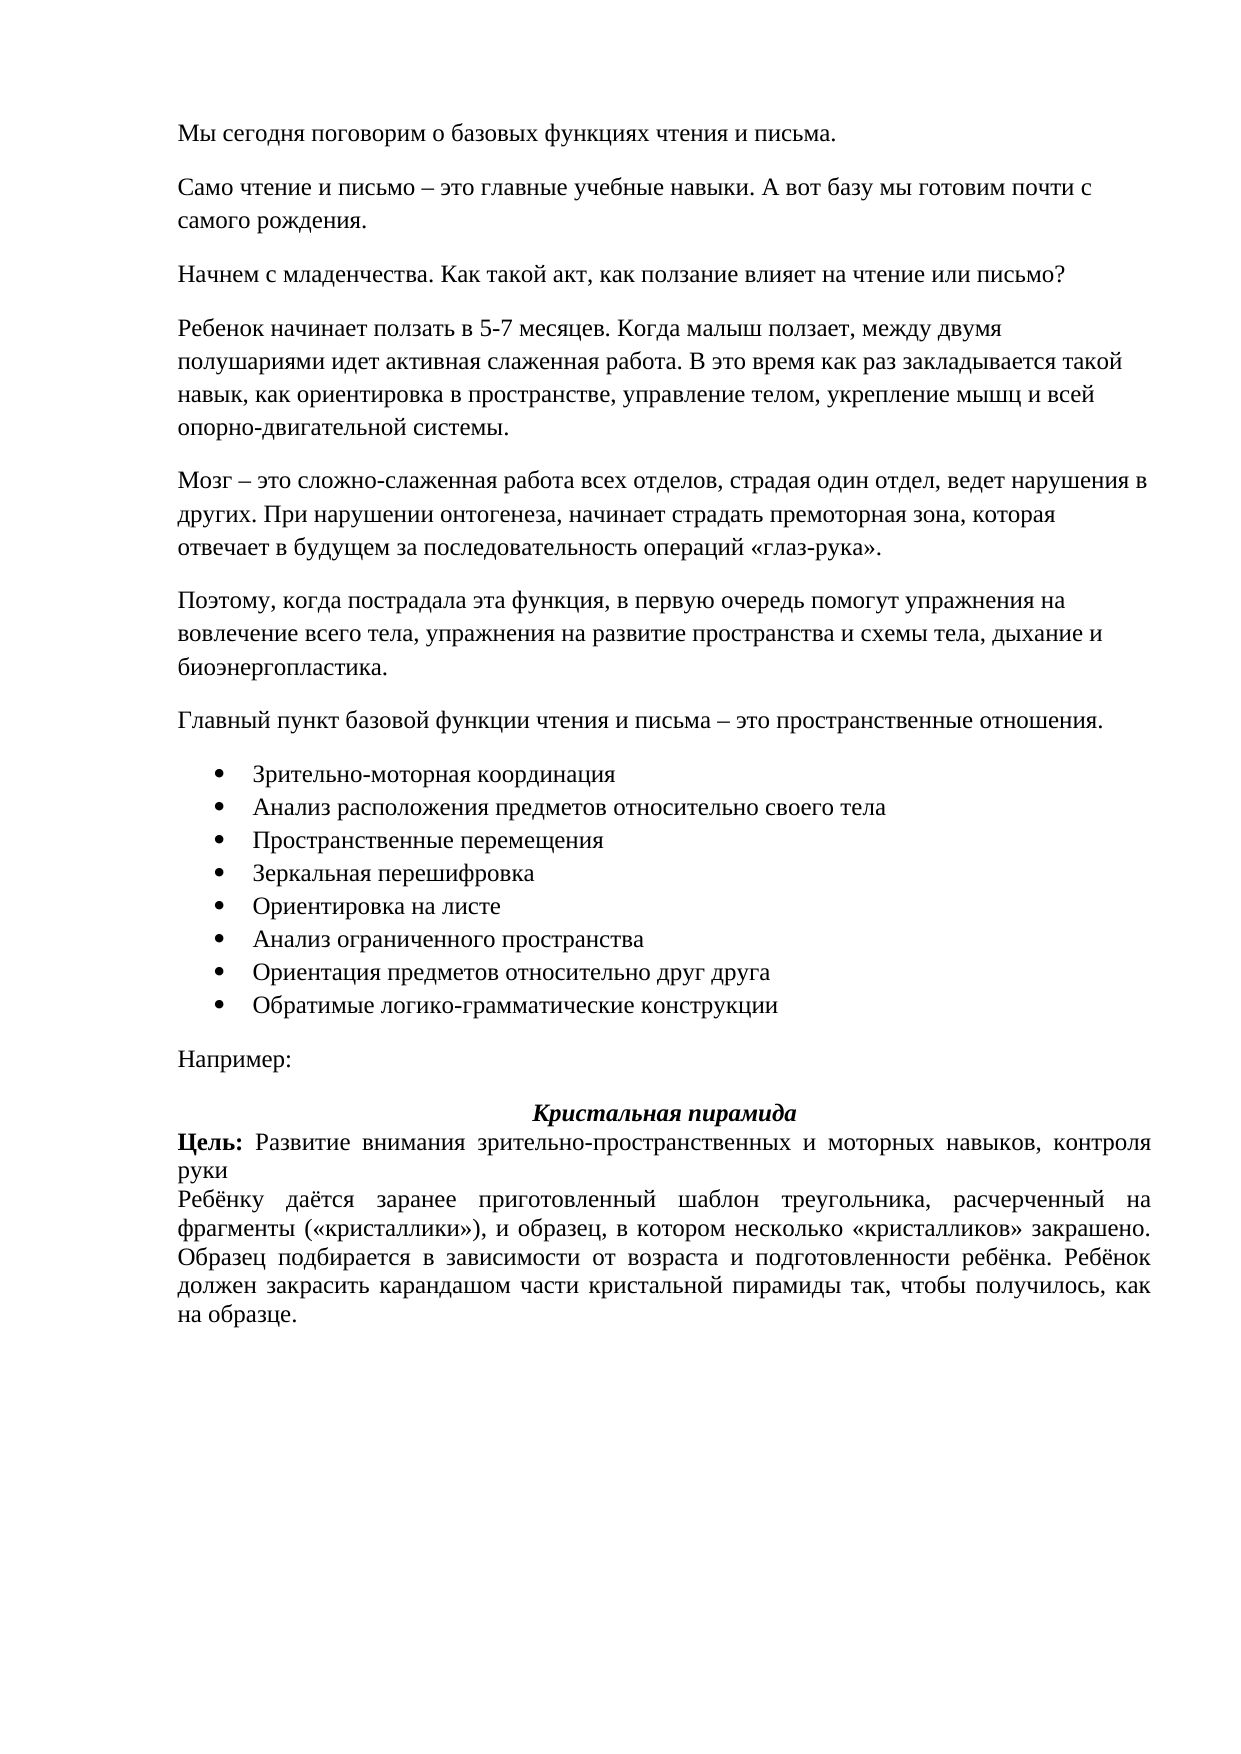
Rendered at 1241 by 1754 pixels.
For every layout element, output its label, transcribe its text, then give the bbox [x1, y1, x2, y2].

list Зеркальная перешифровка [215, 858, 1152, 887]
text Само чтение и письмо – это главные учебные навыки. А вот базу мы готовим почти с самого рождения. [177, 172, 1152, 234]
list Ориентация предметов относительно друг друга [215, 957, 1152, 986]
text Цель: Развитие внимания зрительно-пространственных и моторных навыков, контроля руки [177, 1127, 1152, 1184]
text Кристальная пирамида [177, 1098, 1152, 1127]
text Ребенок начинает ползать в 5-7 месяцев. Когда малыш ползает, между двумя полушариями идет активная слаженная работа. В это время как раз закладывается такой навык, как ориентировка в пространстве, управление телом, укрепление мышц и всей опорно-двигательной системы. [177, 313, 1152, 441]
text Мы сегодня поговорим о базовых функциях чтения и письма. [177, 118, 1152, 147]
list Анализ расположения предметов относительно своего тела [215, 792, 1152, 821]
list Зрительно-моторная координация [215, 759, 1152, 788]
text Мозг – это сложно-слаженная работа всех отделов, страдая один отдел, ведет нарушения в других. При нарушении онтогенеза, начинает страдать премоторная зона, которая отвечает в будущем за последовательность операций «глаз-рука». [177, 466, 1152, 560]
text Главный пункт базовой функции чтения и письма – это пространственные отношения. [177, 705, 1152, 734]
list Ориентировка на листе [215, 891, 1152, 920]
list Обратимые логико-грамматические конструкции [215, 990, 1152, 1019]
list Пространственные перемещения [215, 825, 1152, 854]
text Например: [177, 1044, 1152, 1073]
text Начнем с младенчества. Как такой акт, как ползание влияет на чтение или письмо? [177, 259, 1152, 288]
text Ребёнку даётся заранее приготовленный шаблон треугольника, расчерченный на фрагменты («кристаллики»), и образец, в котором несколько «кристалликов» закрашено. Образец подбирается в зависимости от возраста и подготовленности ребёнка. Ребёнок должен закрасить карандашом части кристальной пирамиды так, чтобы получилось, как на образце. [177, 1184, 1152, 1328]
list Анализ ограниченного пространства [215, 924, 1152, 953]
text Поэтому, когда пострадала эта функция, в первую очередь помогут упражнения на вовлечение всего тела, упражнения на развитие пространства и схемы тела, дыхание и биоэнергопластика. [177, 586, 1152, 680]
